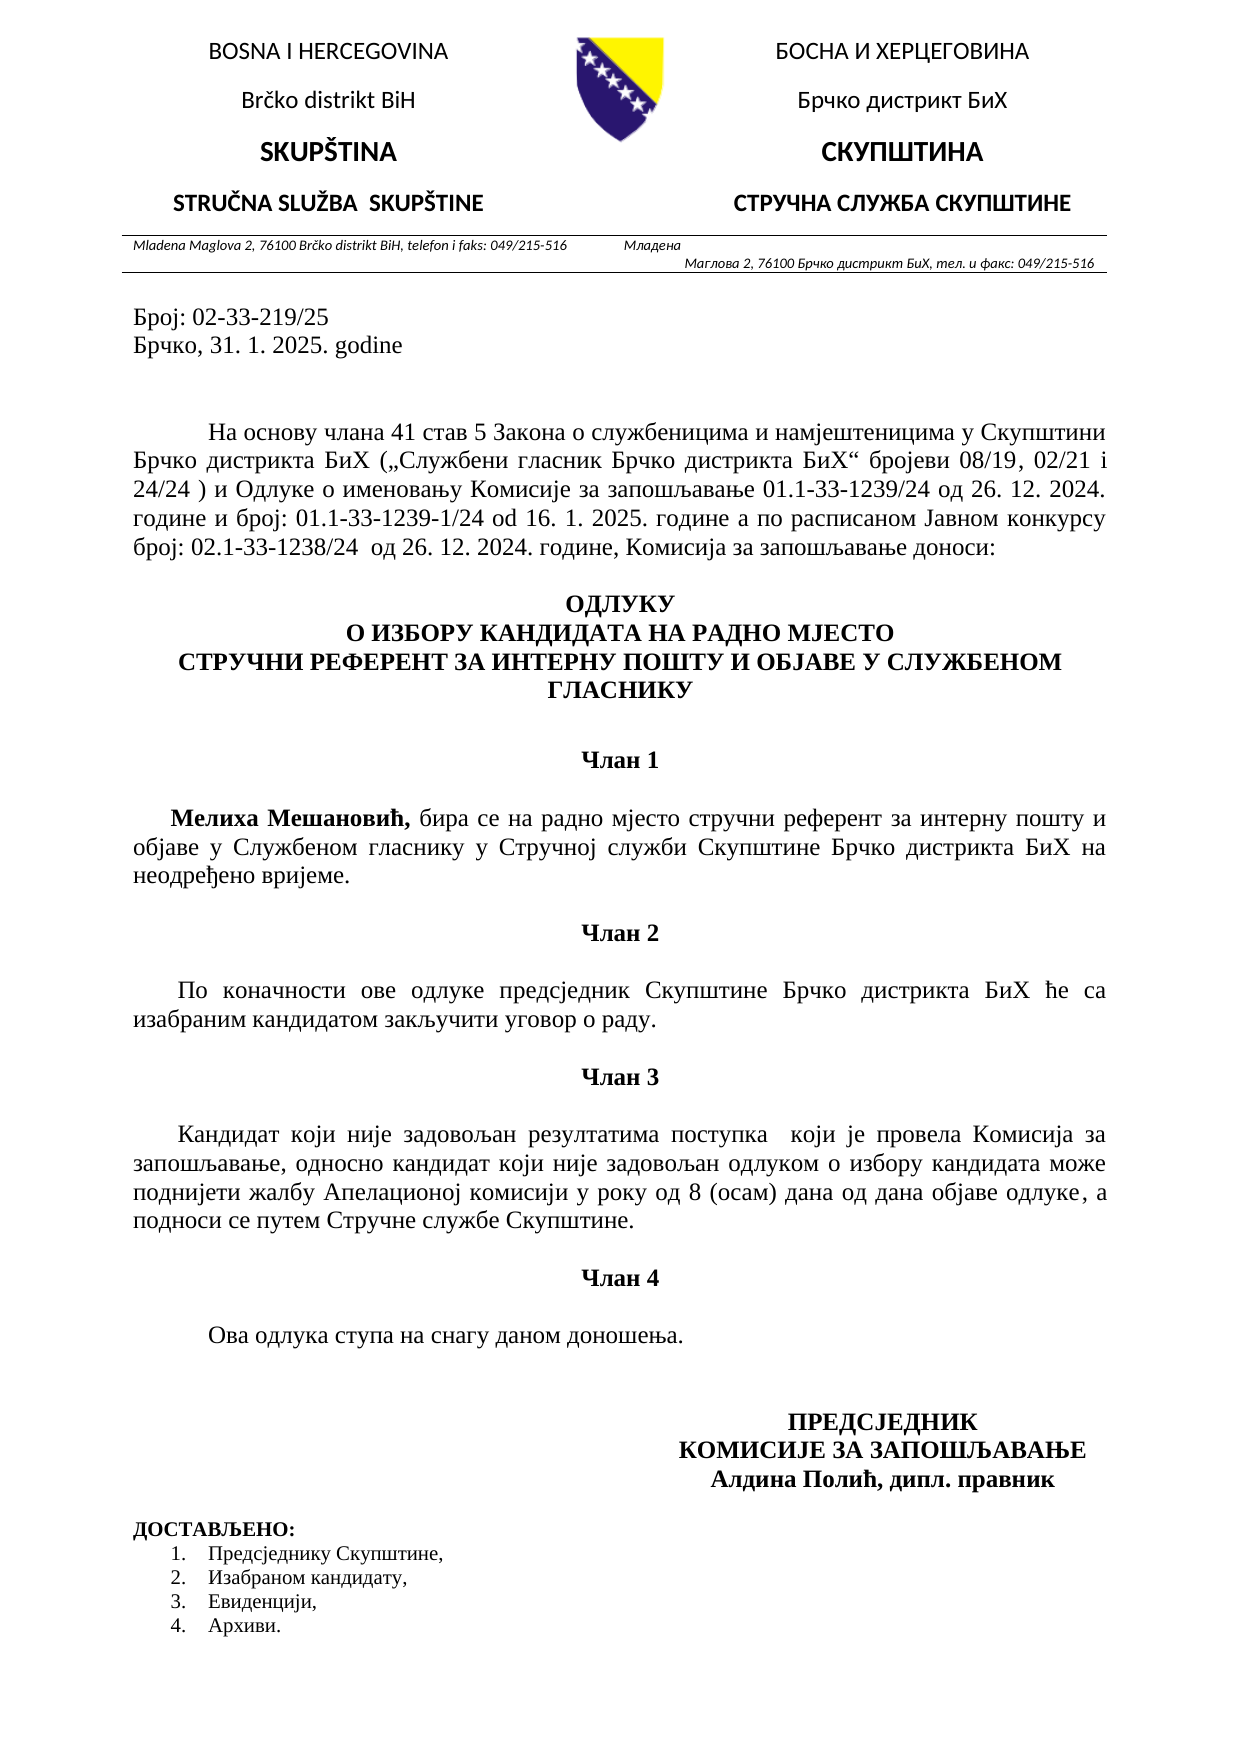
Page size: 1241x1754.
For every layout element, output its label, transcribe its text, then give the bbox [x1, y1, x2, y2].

text ПРЕДСЈЕДНИК [658, 1407, 1107, 1435]
text КОМИСИЈE ЗА ЗАПОШЉАВАЊЕ [658, 1435, 1107, 1464]
text Члан 2 [133, 918, 1107, 947]
text Члан 4 [133, 1263, 1107, 1292]
text Кандидат који није задовољан резултатима поступка који је провела Комисија за запошљавање, односно кандидат који није задовољан одлуком о избору кандидата може поднијети жалбу Апелационој комисији у року од 8 (осам) дана од дана објаве одлуке, а подноси се путем Стручне службе Скупштине. [133, 1119, 1107, 1234]
text Члан 1 [133, 745, 1107, 774]
list Архиви. [170, 1613, 1107, 1637]
table_cell Младена Маглова 2, 76100 Брчко дистрикт БиХ, тел. и факс: 049/215-516 [594, 236, 1107, 272]
text Ова одлука ступа на снагу даном доношења. [133, 1320, 1107, 1349]
text Број: 02-33-219/25 [133, 302, 1107, 330]
text СТРУЧНИ РЕФЕРЕНТ ЗА ИНТЕРНУ ПОШТУ И ОБЈАВЕ У СЛУЖБЕНОМ ГЛАСНИКУ [133, 647, 1107, 704]
text Члан 3 [133, 1062, 1107, 1090]
text Брчко, 31. 1. 2025. godine [133, 330, 1107, 359]
text По коначности ове одлуке предсједник Скупштине Брчко дистрикта БиХ ће са изабраним кандидатом закључити уговор о раду. [133, 975, 1107, 1033]
text ДОСТАВЉЕНО: [133, 1517, 1107, 1541]
list Евиденцији, [170, 1589, 1107, 1613]
text Алдина Полић, дипл. правник [658, 1464, 1107, 1493]
text На основу члана 41 став 5 Закона о службеницима и намјештеницима у Скупштини Брчко дистрикта БиХ („Службени гласник Брчко дистрикта БиХ“ бројеви 08/19, 02/21 i 24/24 ) и Одлуке о именовању Комисије за запошљавање 01.1-33-1239/24 од 26. 12. 2024. године и број: 01.1-33-1239-1/24 od 16. 1. 2025. године а по расписаном Јавном конкурсу број: 02.1-33-1238/24 од 26. 12. 2024. године, Комисија за запошљавање доноси: [133, 417, 1107, 560]
table_cell Brčko distrikt BiH [122, 83, 535, 132]
text Мелиха Мешановић, бира се на радно мјесто стручни референт за интерну пошту и објаве у Службеном гласнику у Стручној служби Скупштине Брчко дистрикта БиХ на неодређено вријеме. [133, 803, 1107, 889]
table_cell СКУПШТИНА СТРУЧНА СЛУЖБА СКУПШТИНЕ [698, 133, 1107, 235]
text О ИЗБОРУ КАНДИДАТА НА РАДНО МЈЕСТО [133, 618, 1107, 647]
list Изабраном кандидату, [170, 1565, 1107, 1589]
table_header [535, 35, 697, 235]
text ОДЛУКУ [133, 589, 1107, 618]
table_header БОСНА И ХЕРЦЕГОВИНА [698, 35, 1107, 83]
table_cell Брчко дистрикт БиХ [698, 83, 1107, 132]
list Предсједнику Скупштине, [170, 1541, 1107, 1565]
table_cell Mladena Maglova 2, 76100 Brčko distrikt BiH, telefon i faks: 049/215-516 [122, 236, 594, 272]
table_header BOSNA I HERCEGOVINA [122, 35, 535, 83]
table_cell SKUPŠTINA STRUČNA SLUŽBA SKUPŠTINE [122, 133, 535, 235]
